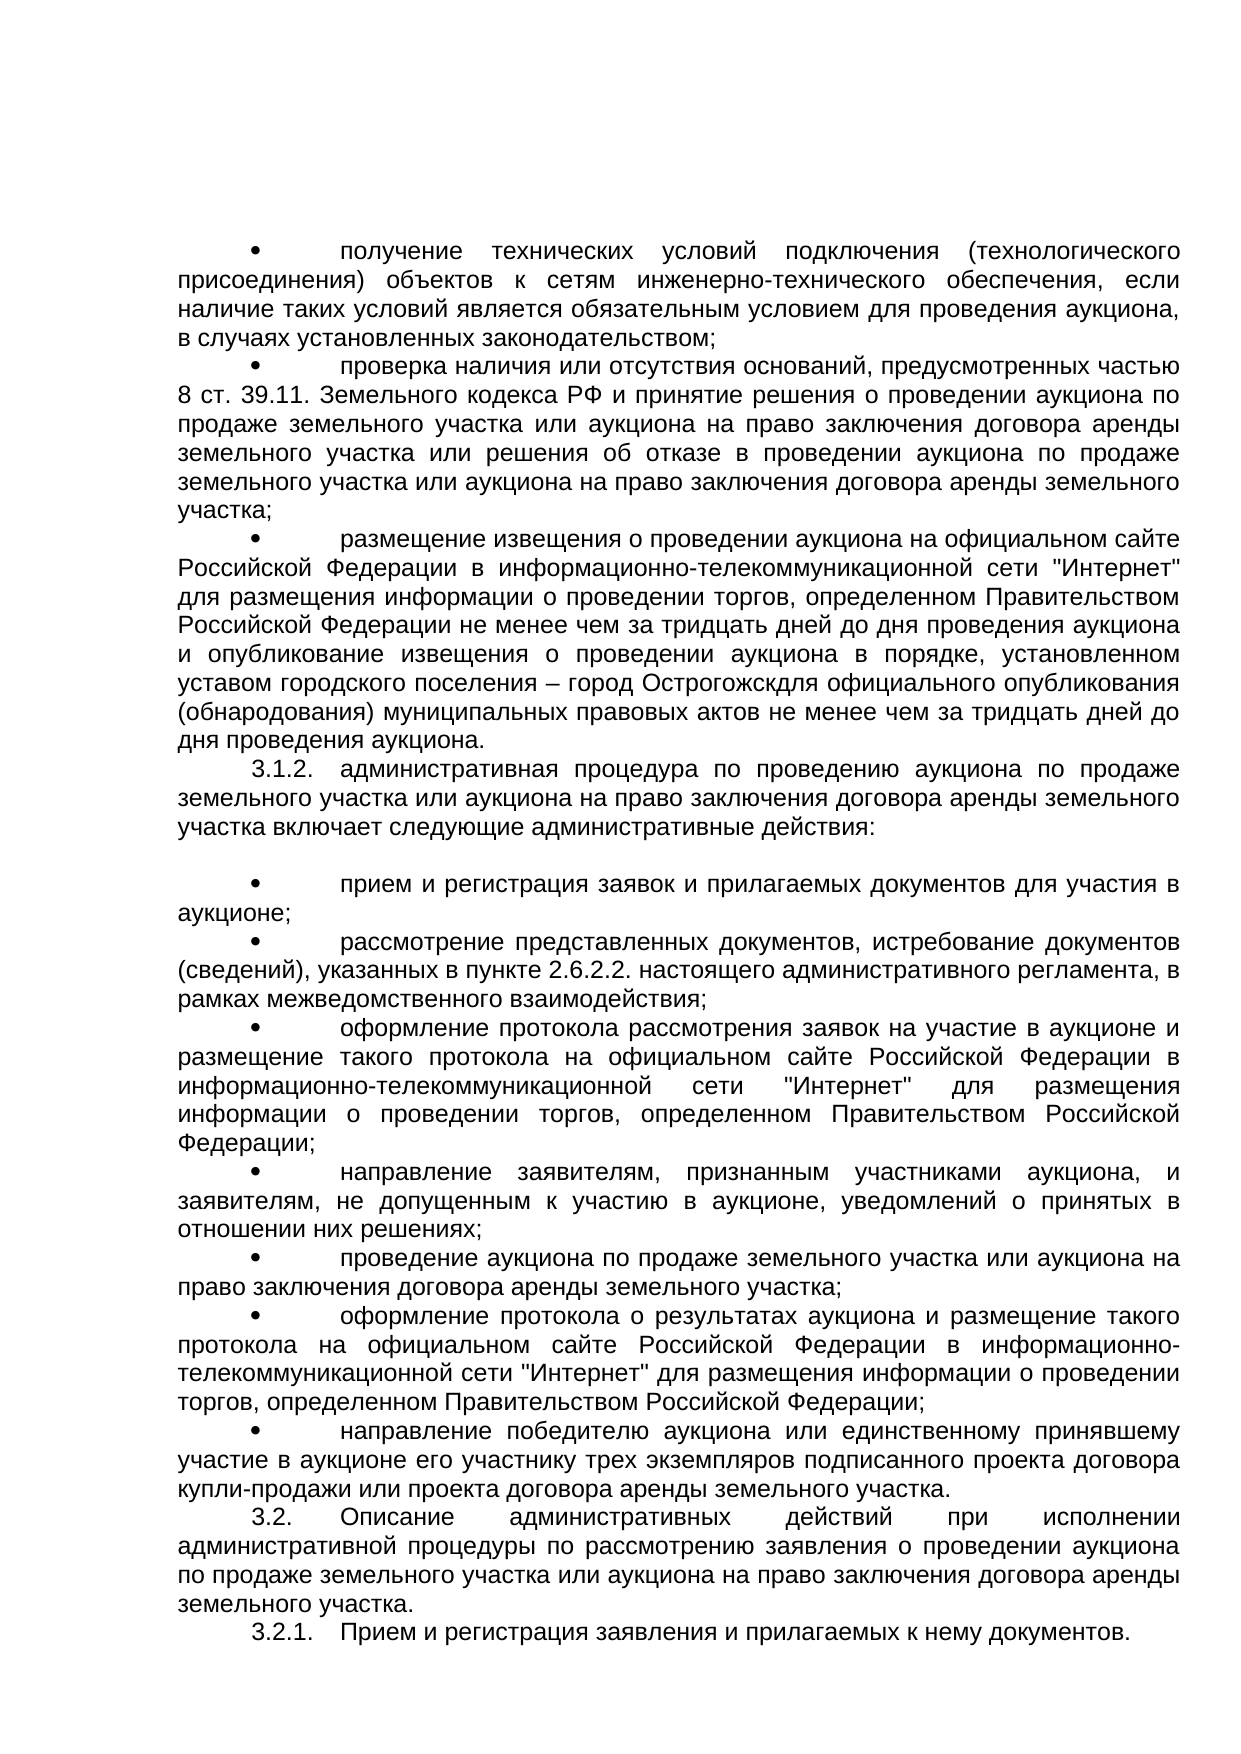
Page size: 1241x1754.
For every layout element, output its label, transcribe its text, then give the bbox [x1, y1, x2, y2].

list направление заявителям, признанным участниками аукциона, и заявителям, не допущенным к участию в аукционе, уведомлений о принятых в отношении них решениях; [177, 1157, 1181, 1243]
list проведение аукциона по продаже земельного участка или аукциона на право заключения договора аренды земельного участка; [177, 1243, 1181, 1301]
list административная процедура по проведению аукциона по продаже земельного участка или аукциона на право заключения договора аренды земельного участка включает следующие административные действия: [177, 754, 1181, 840]
list размещение извещения о проведении аукциона на официальном сайте Российской Федерации в информационно-телекоммуникационной сети "Интернет" для размещения информации о проведении торгов, определенном Правительством Российской Федерации не менее чем за тридцать дней до дня проведения аукциона и опубликование извещения о проведении аукциона в порядке, установленном уставом городского поселения – город Острогожскдля официального опубликования (обнародования) муниципальных правовых актов не менее чем за тридцать дней до дня проведения аукциона. [177, 524, 1181, 754]
list направление победителю аукциона или единственному принявшему участие в аукционе его участнику трех экземпляров подписанного проекта договора купли-продажи или проекта договора аренды земельного участка. [177, 1416, 1181, 1502]
list оформление протокола о результатах аукциона и размещение такого протокола на официальном сайте Российской Федерации в информационно-телекоммуникационной сети "Интернет" для размещения информации о проведении торгов, определенном Правительством Российской Федерации; [177, 1301, 1181, 1416]
list рассмотрение представленных документов, истребование документов (сведений), указанных в пункте 2.6.2.2. настоящего административного регламента, в рамках межведомственного взаимодействия; [177, 927, 1181, 1013]
list прием и регистрация заявок и прилагаемых документов для участия в аукционе; [177, 869, 1181, 927]
list Описание административных действий при исполнении административной процедуры по рассмотрению заявления о проведении аукциона по продаже земельного участка или аукциона на право заключения договора аренды земельного участка. [177, 1502, 1181, 1617]
list получение технических условий подключения (технологического присоединения) объектов к сетям инженерно-технического обеспечения, если наличие таких условий является обязательным условием для проведения аукциона, в случаях установленных законодательством; [177, 236, 1181, 351]
list Прием и регистрация заявления и прилагаемых к нему документов. [177, 1617, 1181, 1646]
list оформление протокола рассмотрения заявок на участие в аукционе и размещение такого протокола на официальном сайте Российской Федерации в информационно-телекоммуникационной сети "Интернет" для размещения информации о проведении торгов, определенном Правительством Российской Федерации; [177, 1013, 1181, 1157]
list проверка наличия или отсутствия оснований, предусмотренных частью 8 ст. 39.11. Земельного кодекса РФ и принятие решения о проведении аукциона по продаже земельного участка или аукциона на право заключения договора аренды земельного участка или решения об отказе в проведении аукциона по продаже земельного участка или аукциона на право заключения договора аренды земельного участка; [177, 351, 1181, 524]
